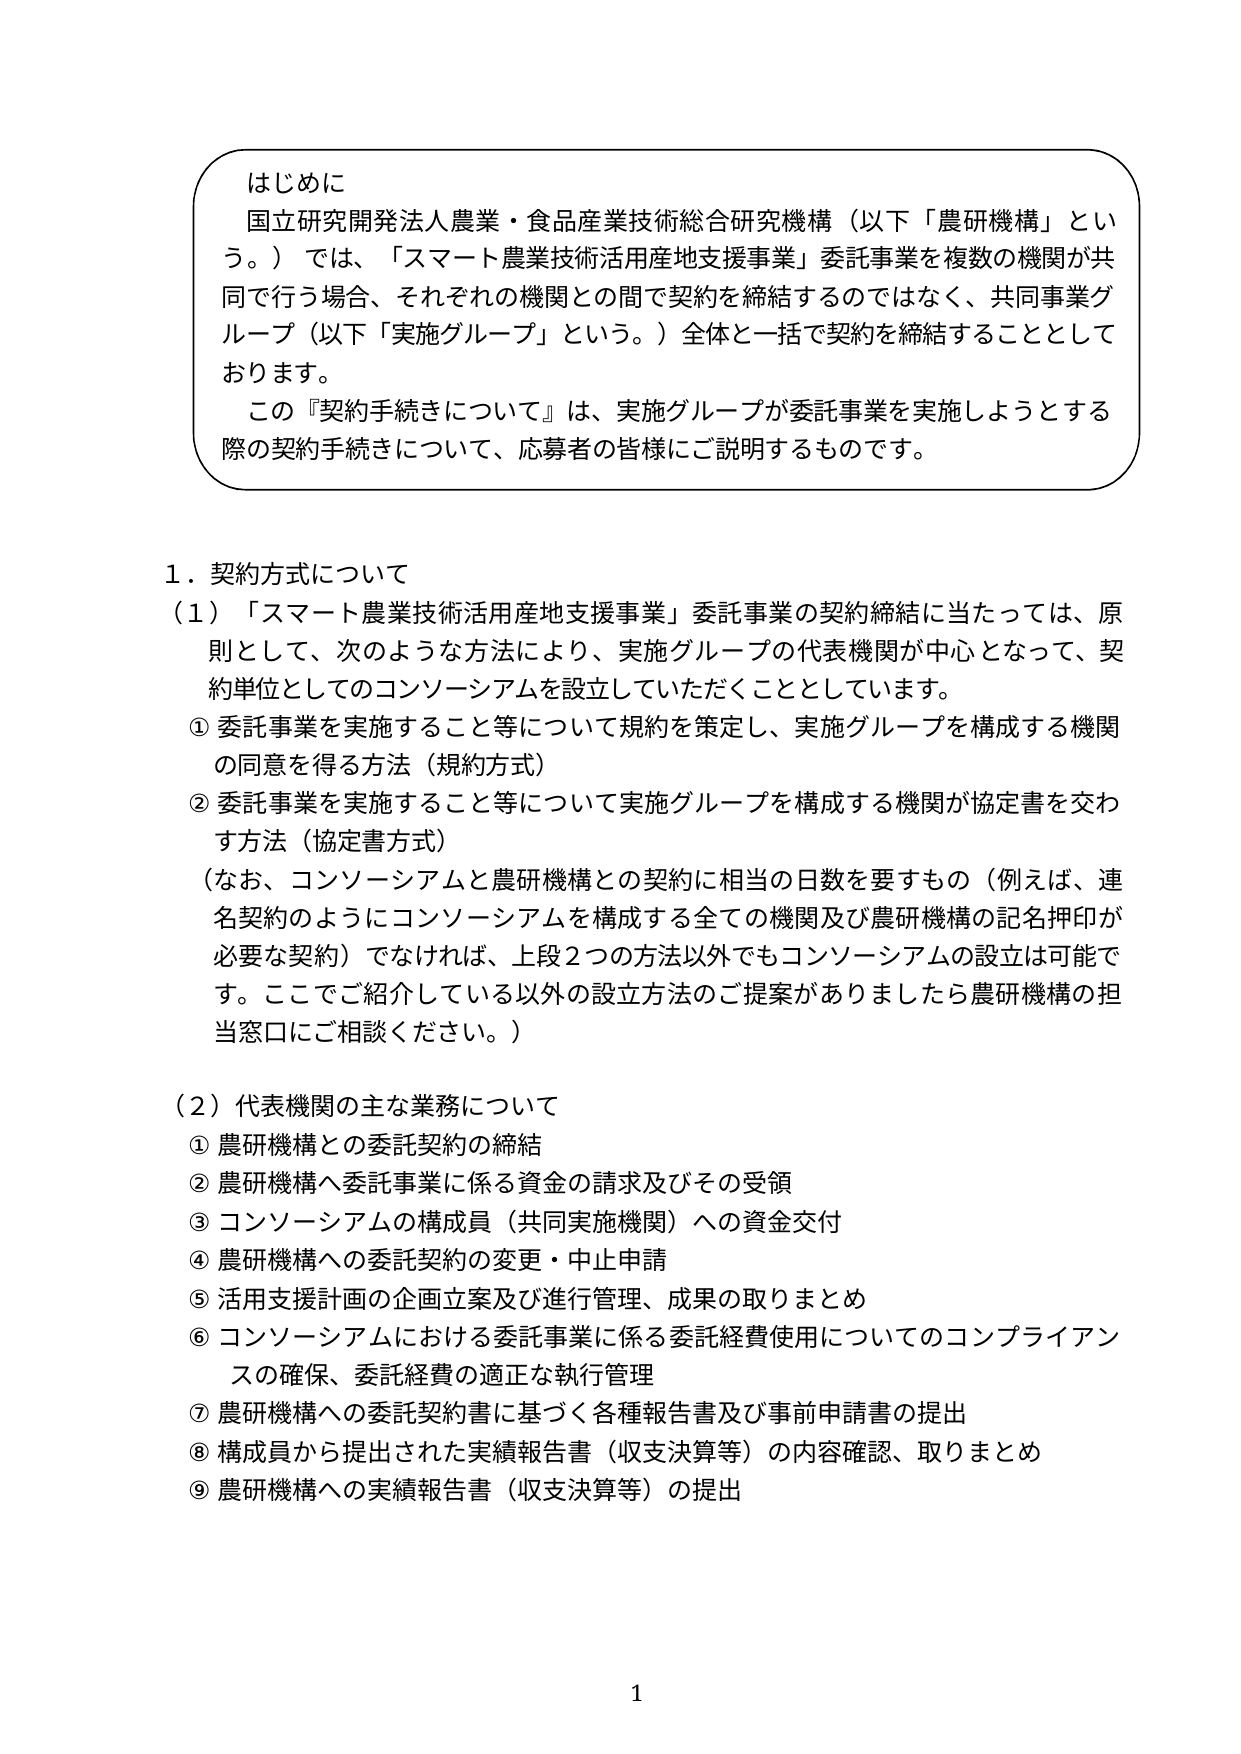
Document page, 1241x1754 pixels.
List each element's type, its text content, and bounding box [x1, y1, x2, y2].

text （なお、コンソーシアムと農研機構との契約に相当の日数を要すもの（例えば、連名契約のようにコンソーシアムを構成する全ての機関及び農研機構の記名押印が必要な契約）でなければ、上段２つの方法以外でもコンソーシアムの設立は可能です。ここでご紹介している以外の設立方法のご提案がありましたら農研機構の担当窓口にご相談ください。） [188, 860, 1124, 1048]
text （１）「スマート農業技術活用産地支援事業」委託事業の契約締結に当たっては、原則として、次のような方法により、実施グループの代表機関が中心となって、契約単位としてのコンソーシアムを設立していただくこととしています。 [158, 593, 1124, 705]
text ④ 農研機構への委託契約の変更・中止申請 [188, 1241, 1124, 1277]
text ⑧ 構成員から提出された実績報告書（収支決算等）の内容確認、取りまとめ [188, 1432, 1124, 1469]
text ⑤ 活用支援計画の企画立案及び進行管理、成果の取りまとめ [188, 1279, 1124, 1315]
text ② 委託事業を実施すること等について実施グループを構成する機関が協定書を交わす方法（協定書方式） [188, 784, 1124, 858]
text ① 農研機構との委託契約の締結 [188, 1125, 1124, 1162]
text ① 委託事業を実施すること等について規約を策定し、実施グループを構成する機関の同意を得る方法（規約方式） [188, 707, 1124, 782]
text ③ コンソーシアムの構成員（共同実施機関）への資金交付 [188, 1202, 1124, 1238]
text ⑨ 農研機構への実績報告書（収支決算等）の提出 [188, 1471, 1124, 1507]
text １．契約方式について [135, 555, 1124, 591]
text ⑥ コンソーシアムにおける委託事業に係る委託経費使用についてのコンプライアンスの確保、委託経費の適正な執行管理 [188, 1317, 1124, 1392]
text （２）代表機関の主な業務について [135, 1087, 1124, 1123]
text ⑦ 農研機構への委託契約書に基づく各種報告書及び事前申請書の提出 [188, 1394, 1124, 1430]
text ② 農研機構へ委託事業に係る資金の請求及びその受領 [188, 1164, 1124, 1200]
